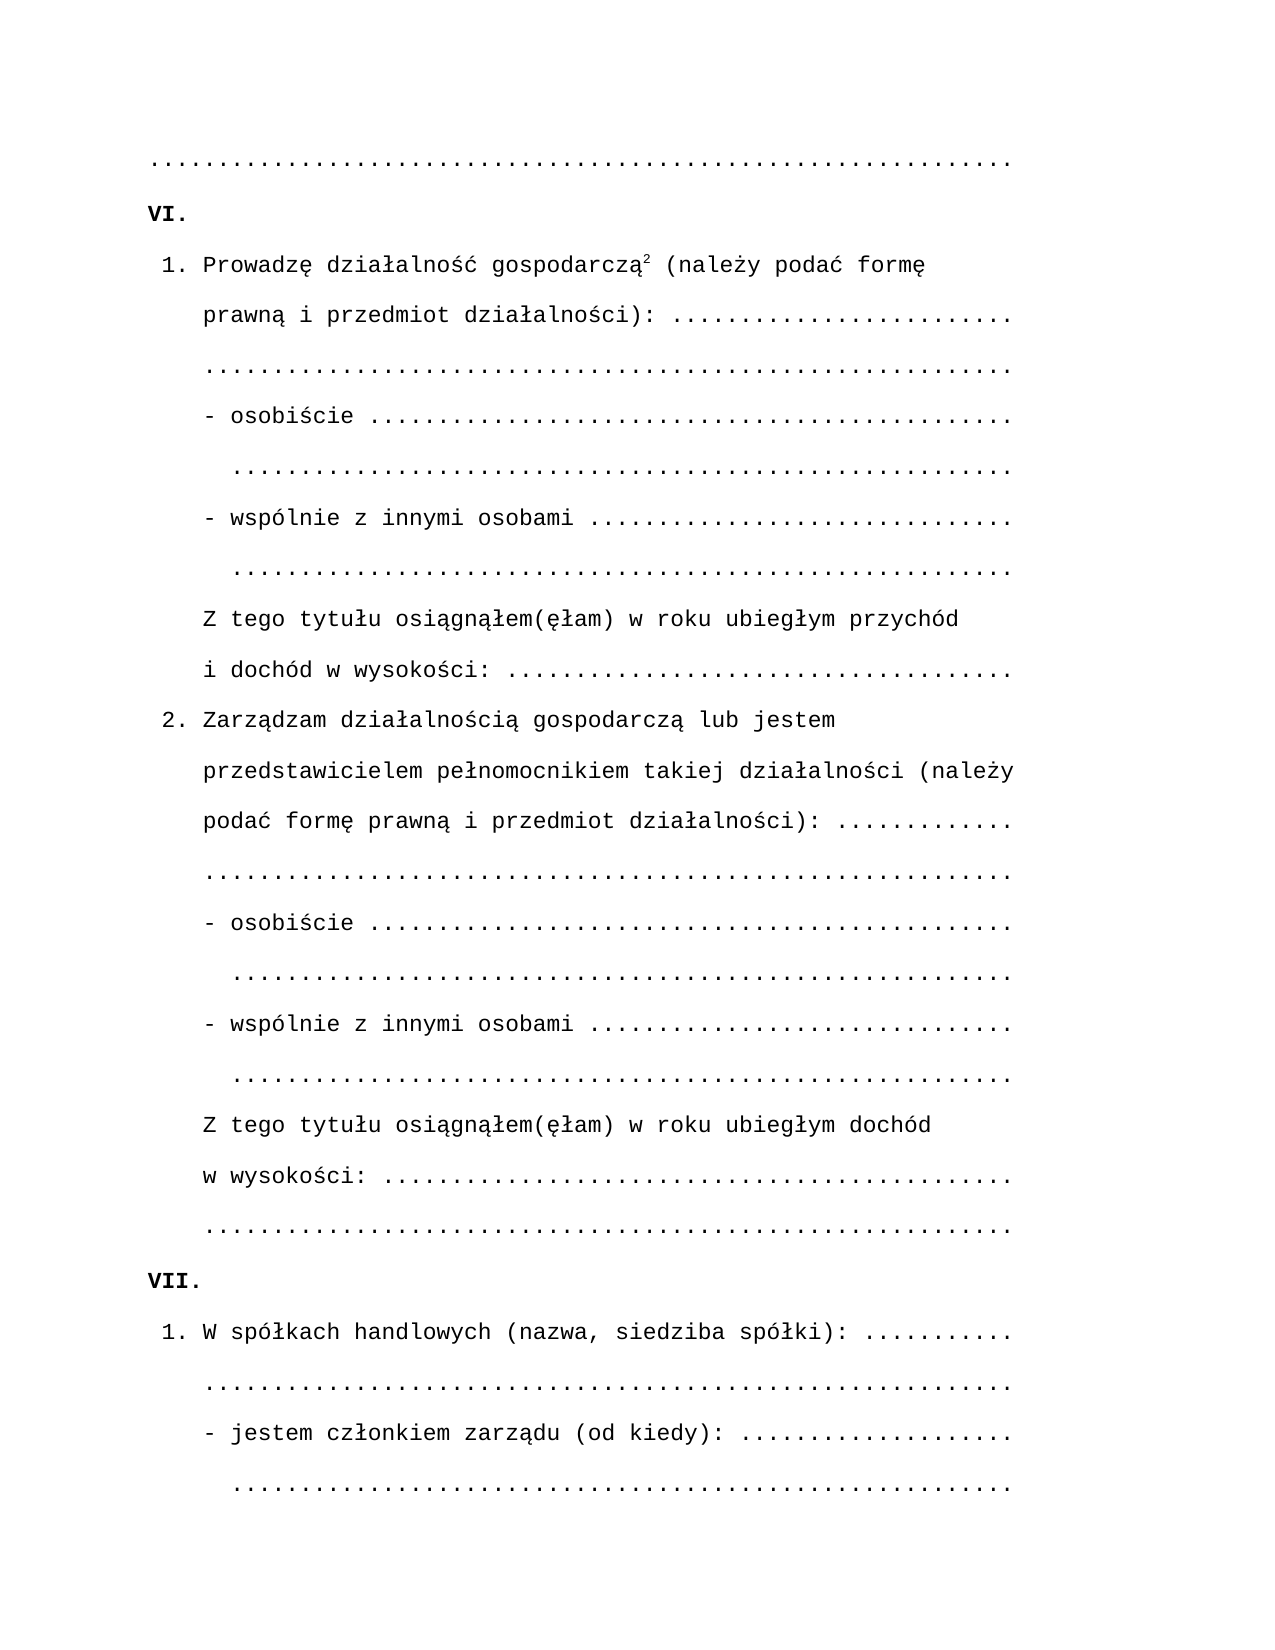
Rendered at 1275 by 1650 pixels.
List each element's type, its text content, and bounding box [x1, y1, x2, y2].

text 2. Zarządzam działalnością gospodarczą lub jestem [148, 709, 1127, 734]
text 1. W spółkach handlowych (nazwa, siedziba spółki): ........... [148, 1320, 1127, 1346]
text - jestem członkiem zarządu (od kiedy): .................... [148, 1422, 1127, 1447]
text Z tego tytułu osiągnąłem(ęłam) w roku ubiegłym przychód [148, 607, 1127, 633]
text przedstawicielem pełnomocnikiem takiej działalności (należy [148, 759, 1127, 785]
text ........................................................... [148, 1215, 1127, 1241]
text i dochód w wysokości: ..................................... [148, 658, 1127, 684]
text 1. Prowadzę działalność gospodarczą2 (należy podać formę [148, 253, 1127, 279]
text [148, 148, 1127, 173]
text - osobiście ............................................... [148, 405, 1127, 431]
text ......................................................... [148, 456, 1127, 481]
text ......................................................... [148, 557, 1127, 583]
text w wysokości: .............................................. [148, 1164, 1127, 1190]
text VI. [148, 202, 1127, 228]
text podać formę prawną i przedmiot działalności): ............. [148, 810, 1127, 836]
text ........................................................... [148, 354, 1127, 380]
text - osobiście ............................................... [148, 911, 1127, 937]
text ......................................................... [148, 962, 1127, 988]
text VII. [148, 1270, 1127, 1296]
text ........................................................... [148, 1371, 1127, 1397]
text Z tego tytułu osiągnąłem(ęłam) w roku ubiegłym dochód [148, 1114, 1127, 1139]
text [148, 1472, 1127, 1498]
text - wspólnie z innymi osobami ............................... [148, 506, 1127, 532]
text prawną i przedmiot działalności): ......................... [148, 304, 1127, 329]
text ........................................................... [148, 861, 1127, 886]
text ......................................................... [148, 1063, 1127, 1089]
text - wspólnie z innymi osobami ............................... [148, 1012, 1127, 1038]
